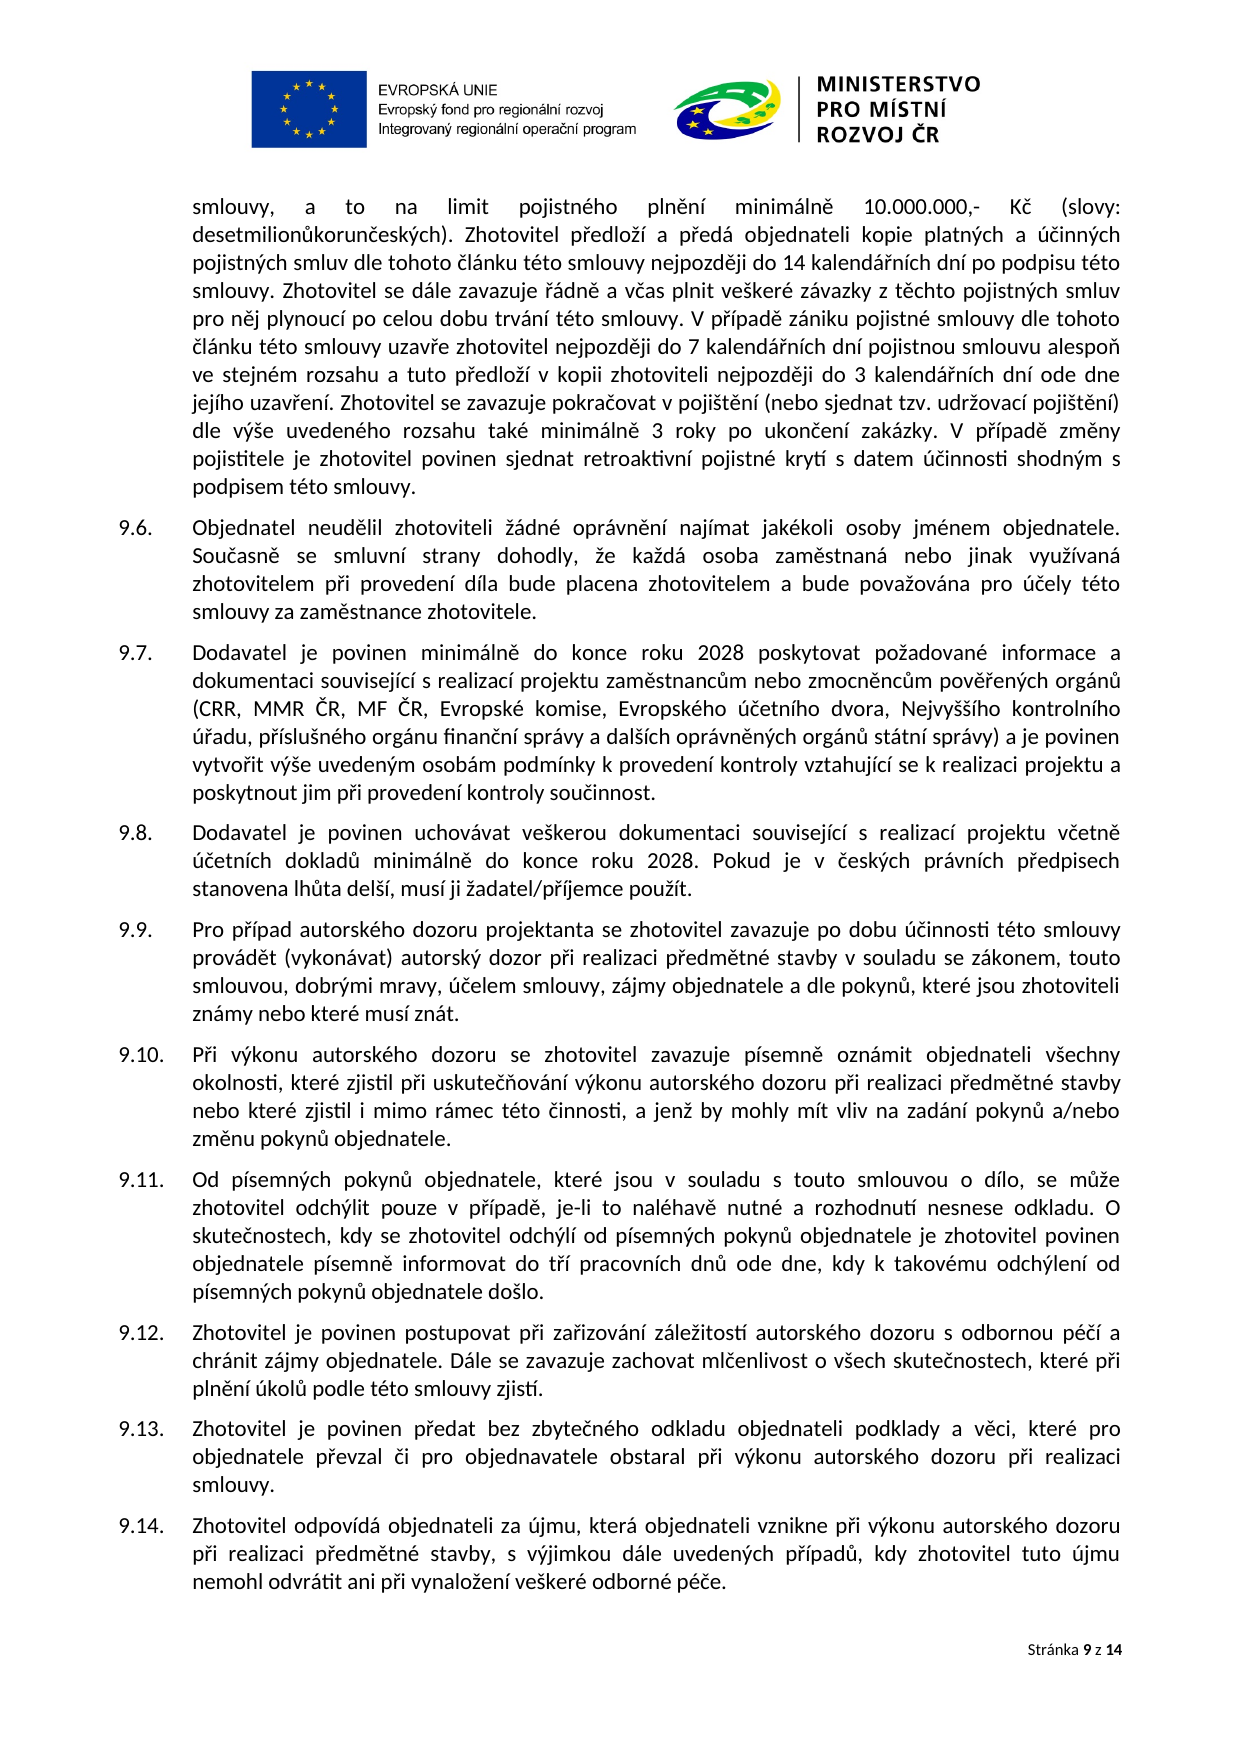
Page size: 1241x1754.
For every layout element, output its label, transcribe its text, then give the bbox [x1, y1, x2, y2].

list 9.6. Objednatel neudělil zhotoviteli žádné oprávnění najímat jakékoli osoby jménem objednatele. Současně se smluvní strany dohodly, že každá osoba zaměstnaná nebo jinak využívaná zhotovitelem při provedení díla bude placena zhotovitelem a bude považována pro účely této smlouvy za zaměstnance zhotovitele. [118, 513, 1122, 625]
list 9.8. Dodavatel je povinen uchovávat veškerou dokumentaci související s realizací projektu včetně účetních dokladů minimálně do konce roku 2028. Pokud je v českých právních předpisech stanovena lhůta delší, musí ji žadatel/příjemce použít. [118, 818, 1122, 903]
list 9.12. Zhotovitel je povinen postupovat při zařizování záležitostí autorského dozoru s odbornou péčí a chránit zájmy objednatele. Dále se zavazuje zachovat mlčenlivost o všech skutečnostech, které při plnění úkolů podle této smlouvy zjistí. [118, 1318, 1122, 1402]
list 9.10. Při výkonu autorského dozoru se zhotovitel zavazuje písemně oznámit objednateli všechny okolnosti, které zjistil při uskutečňování výkonu autorského dozoru při realizaci předmětné stavby nebo které zjistil i mimo rámec této činnosti, a jenž by mohly mít vliv na zadání pokynů a/nebo změnu pokynů objednatele. [118, 1040, 1122, 1152]
list 9.9. Pro případ autorského dozoru projektanta se zhotovitel zavazuje po dobu účinnosti této smlouvy provádět (vykonávat) autorský dozor při realizaci předmětné stavby v souladu se zákonem, touto smlouvou, dobrými mravy, účelem smlouvy, zájmy objednatele a dle pokynů, které jsou zhotoviteli známy nebo které musí znát. [118, 915, 1122, 1027]
list 9.7. Dodavatel je povinen minimálně do konce roku 2028 poskytovat požadované informace a dokumentaci související s realizací projektu zaměstnancům nebo zmocněncům pověřených orgánů (CRR, MMR ČR, MF ČR, Evropské komise, Evropského účetního dvora, Nejvyššího kontrolního úřadu, příslušného orgánu finanční správy a dalších oprávněných orgánů státní správy) a je povinen vytvořit výše uvedeným osobám podmínky k provedení kontroly vztahující se k realizaci projektu a poskytnout jim při provedení kontroly součinnost. [118, 638, 1122, 806]
list 9.14. Zhotovitel odpovídá objednateli za újmu, která objednateli vznikne při výkonu autorského dozoru při realizaci předmětné stavby, s výjimkou dále uvedených případů, kdy zhotovitel tuto újmu nemohl odvrátit ani při vynaložení veškeré odborné péče. [118, 1511, 1122, 1595]
list 9.13. Zhotovitel je povinen předat bez zbytečného odkladu objednateli podklady a věci, které pro objednatele převzal či pro objednavatele obstaral při výkonu autorského dozoru při realizaci smlouvy. [118, 1414, 1122, 1498]
list 9.11. Od písemných pokynů objednatele, které jsou v souladu s touto smlouvou o dílo, se může zhotovitel odchýlit pouze v případě, je-li to naléhavě nutné a rozhodnutí nesnese odkladu. O skutečnostech, kdy se zhotovitel odchýlí od písemných pokynů objednatele je zhotovitel povinen objednatele písemně informovat do tří pracovních dnů ode dne, kdy k takovému odchýlení od písemných pokynů objednatele došlo. [118, 1165, 1122, 1305]
picture [226, 44, 1002, 170]
